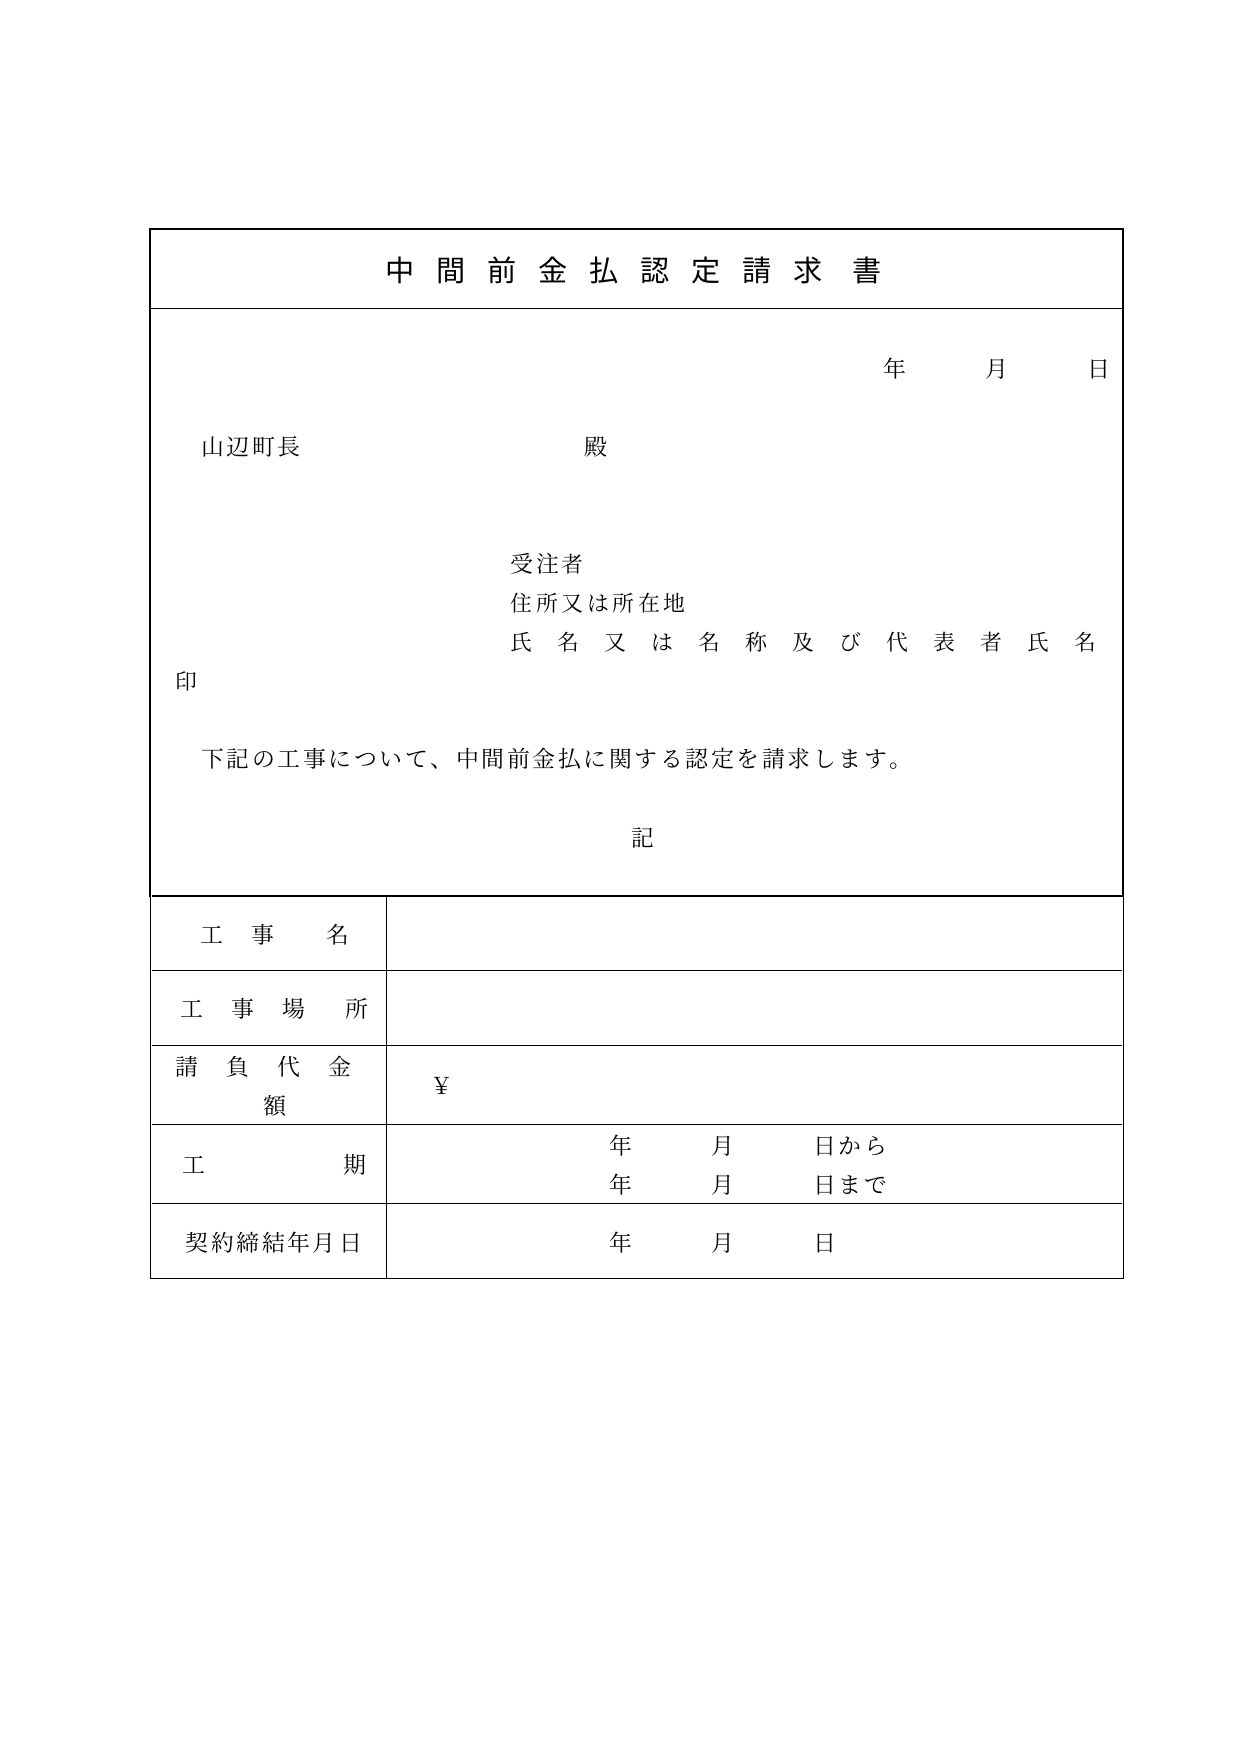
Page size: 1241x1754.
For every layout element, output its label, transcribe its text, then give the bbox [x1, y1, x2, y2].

table_cell ￥ [387, 1045, 1123, 1124]
table_cell [387, 970, 1123, 1045]
table_cell 年 月 日 [387, 1203, 1123, 1278]
table_cell 工事名 [151, 896, 386, 970]
table_cell 請負代金額 [151, 1046, 386, 1124]
table_cell 年 月 日から 年 月 日まで [387, 1124, 1123, 1203]
table_header 中間前金払認定請求書 [151, 230, 1122, 308]
table_cell 工期 [151, 1125, 386, 1203]
table_cell 工事場所 [151, 971, 386, 1045]
table_cell 年 月 日 山辺町長 殿 受注者 住所又は所在地 氏名又は名称及び代表者氏名 印 下記の工事について、中間前金払に関する認定を請求します。 記 [151, 309, 1122, 895]
table_cell [387, 897, 1123, 970]
table_cell 契約締結年月日 [151, 1204, 386, 1278]
